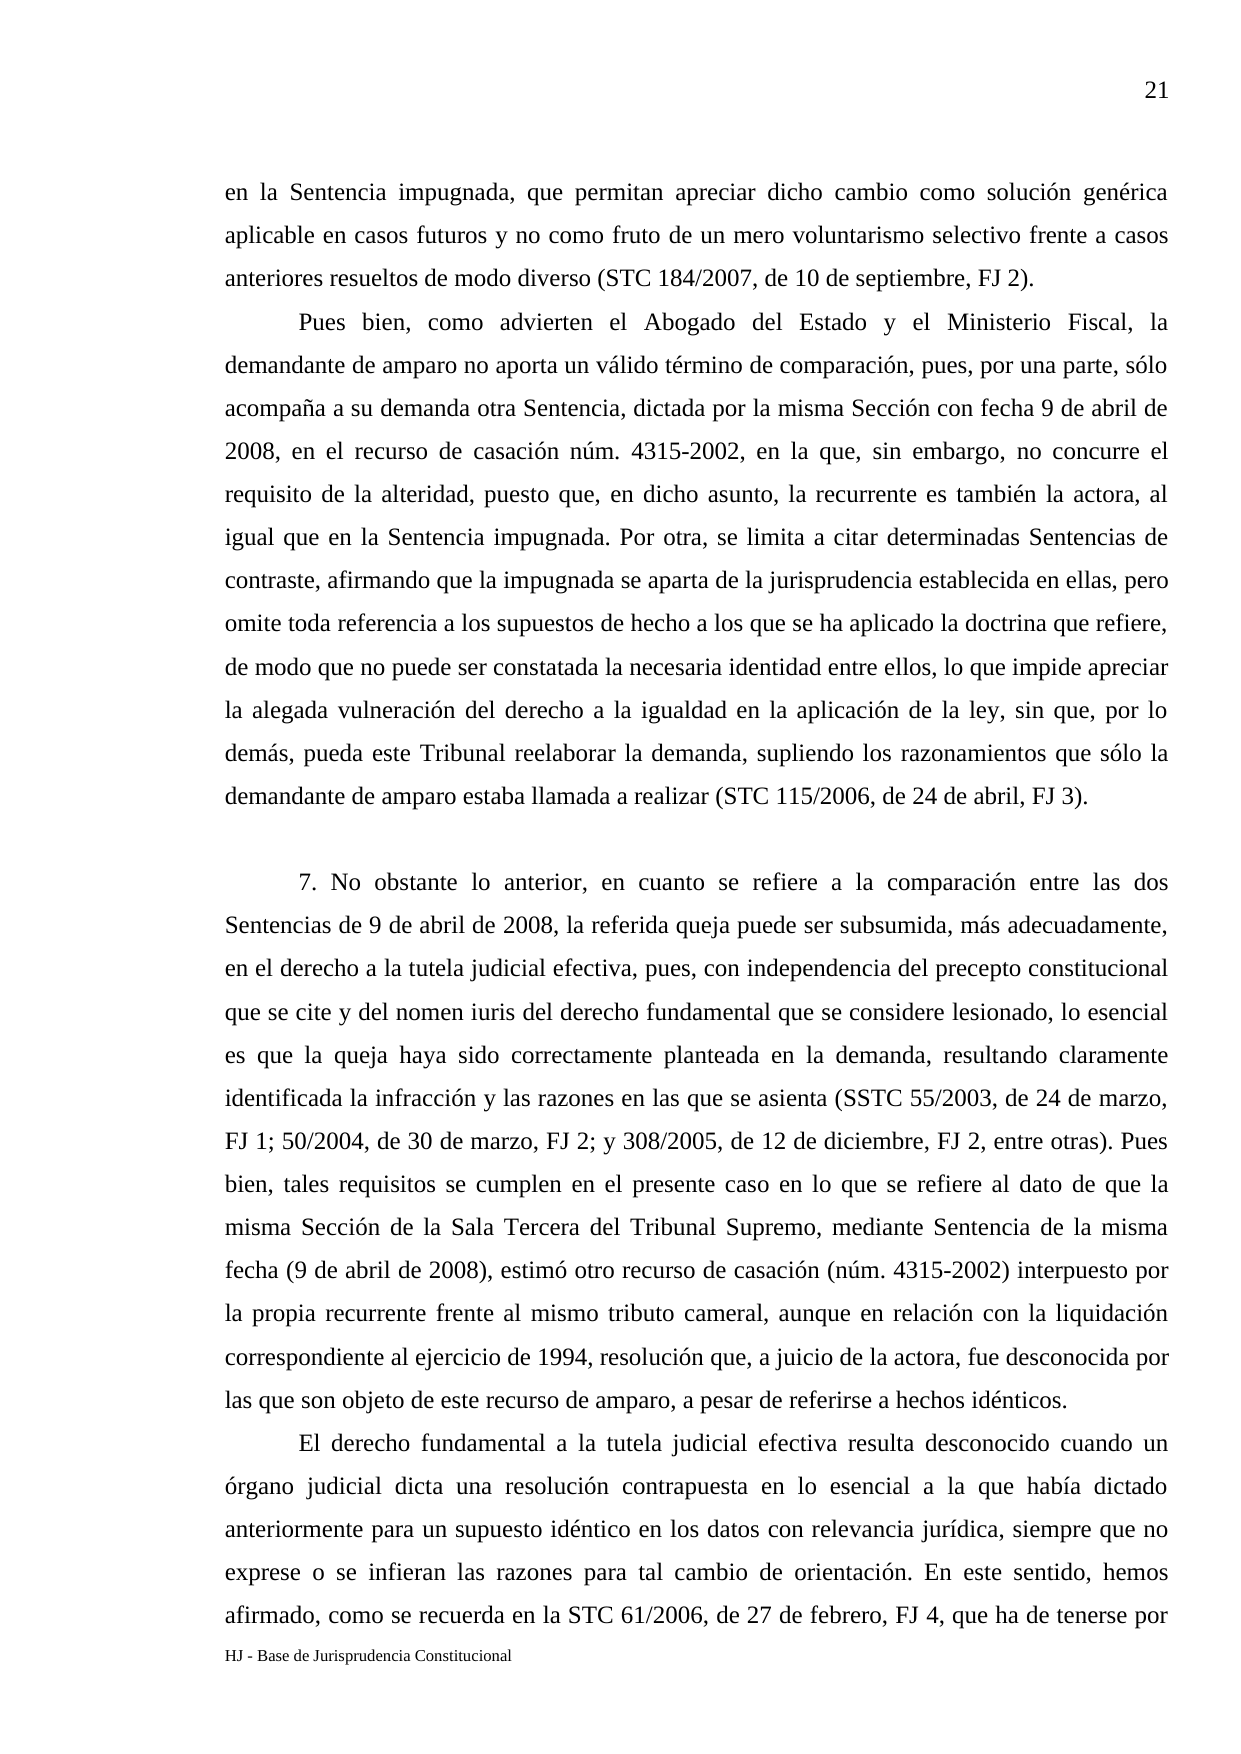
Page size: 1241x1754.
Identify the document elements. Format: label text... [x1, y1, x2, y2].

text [224, 177, 1169, 292]
text Pues bien, como advierten el Abogado del Estado y el Ministerio Fiscal, la demandante de amparo no aporta un válido término de comparación, pues, por una parte, sólo acompaña a su demanda otra Sentencia, dictada por la misma Sección con fecha 9 de abril de 2008, en el recurso de casación núm. 4315-2002, en la que, sin embargo, no concurre el requisito de la alteridad, puesto que, en dicho asunto, la recurrente es también la actora, al igual que en la Sentencia impugnada. Por otra, se limita a citar determinadas Sentencias de contraste, afirmando que la impugnada se aparta de la jurisprudencia establecida en ellas, pero omite toda referencia a los supuestos de hecho a los que se ha aplicado la doctrina que refiere, de modo que no puede ser constatada la necesaria identidad entre ellos, lo que impide apreciar la alegada vulneración del derecho a la igualdad en la aplicación de la ley, sin que, por lo demás, pueda este Tribunal reelaborar la demanda, supliendo los razonamientos que sólo la demandante de amparo estaba llamada a realizar (STC 115/2006, de 24 de abril, FJ 3). [224, 307, 1169, 810]
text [224, 1428, 1169, 1629]
text 7. No obstante lo anterior, en cuanto se refiere a la comparación entre las dos Sentencias de 9 de abril de 2008, la referida queja puede ser subsumida, más adecuadamente, en el derecho a la tutela judicial efectiva, pues, con independencia del precepto constitucional que se cite y del nomen iuris del derecho fundamental que se considere lesionado, lo esencial es que la queja haya sido correctamente planteada en la demanda, resultando claramente identificada la infracción y las razones en las que se asienta (SSTC 55/2003, de 24 de marzo, FJ 1; 50/2004, de 30 de marzo, FJ 2; y 308/2005, de 12 de diciembre, FJ 2, entre otras). Pues bien, tales requisitos se cumplen en el presente caso en lo que se refiere al dato de que la misma Sección de la Sala Tercera del Tribunal Supremo, mediante Sentencia de la misma fecha (9 de abril de 2008), estimó otro recurso de casación (núm. 4315-2002) interpuesto por la propia recurrente frente al mismo tributo cameral, aunque en relación con la liquidación correspondiente al ejercicio de 1994, resolución que, a juicio de la actora, fue desconocida por las que son objeto de este recurso de amparo, a pesar de referirse a hechos idénticos. [224, 867, 1169, 1413]
